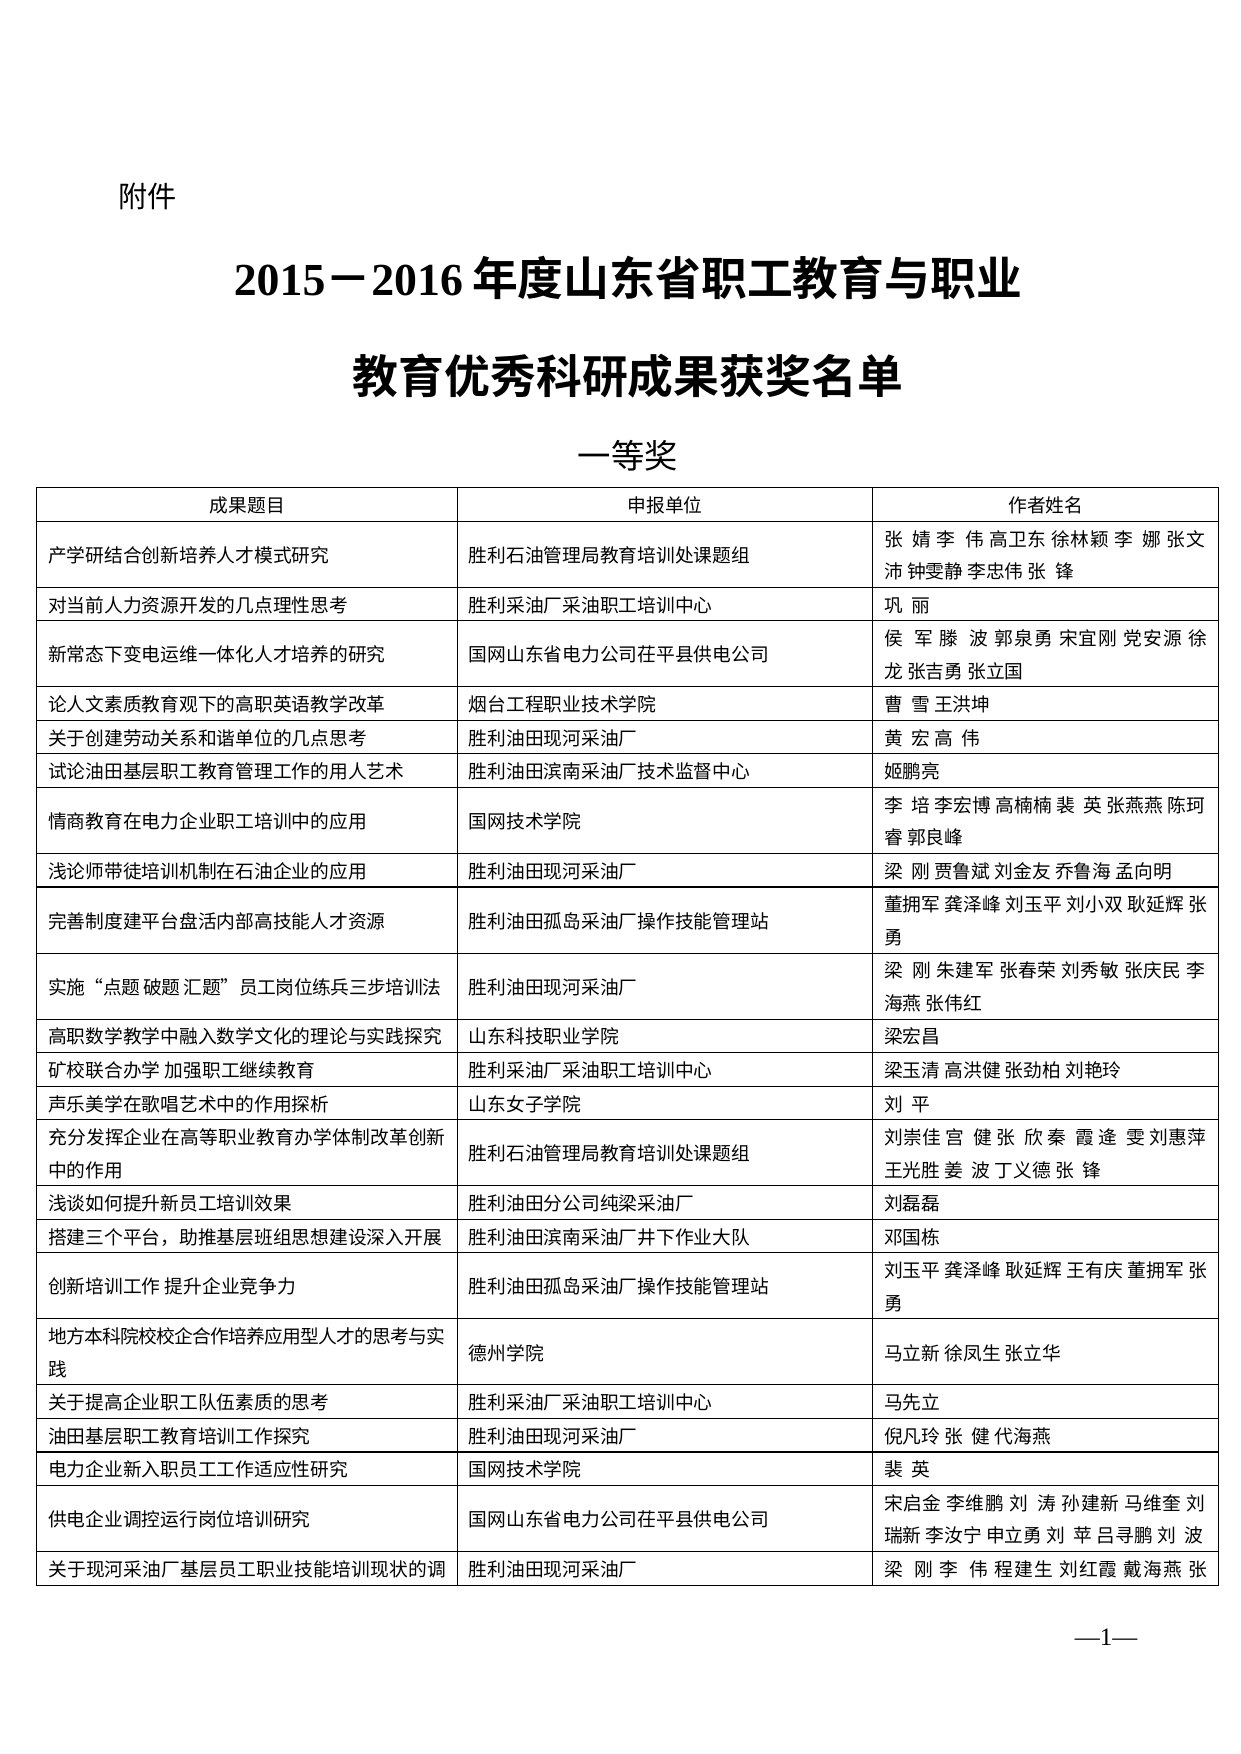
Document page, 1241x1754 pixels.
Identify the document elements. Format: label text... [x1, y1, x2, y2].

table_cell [37, 1552, 457, 1584]
table_cell 产学研结合创新培养人才模式研究 [37, 522, 457, 587]
table_cell 情商教育在电力企业职工培训中的应用 [37, 788, 457, 853]
table_cell 梁玉清 高洪健 张劲柏 刘艳玲 [873, 1053, 1218, 1086]
table_cell 黄 宏 高 伟 [873, 721, 1218, 753]
table_cell 胜利油田滨南采油厂技术监督中心 [458, 754, 872, 787]
table_cell 胜利油田现河采油厂 [458, 854, 872, 886]
table_cell 供电企业调控运行岗位培训研究 [37, 1486, 457, 1551]
table_cell 浅谈如何提升新员工培训效果 [37, 1186, 457, 1219]
table_cell 山东女子学院 [458, 1087, 872, 1119]
table_cell 马先立 [873, 1385, 1218, 1418]
text 教育优秀科研成果获奖名单 [118, 324, 1137, 422]
table_cell 邓国栋 [873, 1220, 1218, 1252]
table_cell 裴 英 [873, 1453, 1218, 1485]
table_cell 刘玉平 龚泽峰 耿延辉 王有庆 董拥军 张 勇 [873, 1253, 1218, 1318]
table_cell 试论油田基层职工教育管理工作的用人艺术 [37, 754, 457, 787]
table_cell 德州学院 [458, 1319, 872, 1384]
table_cell 胜利油田现河采油厂 [458, 1552, 872, 1584]
table_cell 张 婧 李 伟 高卫东 徐林颖 李 娜 张文沛 钟雯静 李忠伟 张 锋 [873, 522, 1218, 587]
table_cell 胜利采油厂采油职工培训中心 [458, 1385, 872, 1418]
table_cell 关于创建劳动关系和谐单位的几点思考 [37, 721, 457, 753]
table_cell 搭建三个平台，助推基层班组思想建设深入开展 [37, 1220, 457, 1252]
table_cell 胜利油田现河采油厂 [458, 1419, 872, 1451]
table_cell 关于提高企业职工队伍素质的思考 [37, 1385, 457, 1418]
table_cell 对当前人力资源开发的几点理性思考 [37, 588, 457, 620]
table_cell 烟台工程职业技术学院 [458, 687, 872, 720]
table_cell 地方本科院校校企合作培养应用型人才的思考与实践 [37, 1319, 457, 1384]
table_cell 胜利石油管理局教育培训处课题组 [458, 1120, 872, 1185]
table_cell 胜利油田孤岛采油厂操作技能管理站 [458, 1253, 872, 1318]
table_cell 论人文素质教育观下的高职英语教学改革 [37, 687, 457, 720]
table_cell 梁宏昌 [873, 1020, 1218, 1052]
table_cell 马立新 徐凤生 张立华 [873, 1319, 1218, 1384]
table_cell 国网山东省电力公司茌平县供电公司 [458, 1486, 872, 1551]
text 一等奖 [118, 422, 1137, 487]
table_cell 胜利油田分公司纯梁采油厂 [458, 1186, 872, 1219]
table_cell 姬鹏亮 [873, 754, 1218, 787]
table_cell 胜利油田现河采油厂 [458, 954, 872, 1018]
table_cell 创新培训工作 提升企业竞争力 [37, 1253, 457, 1318]
table_cell 刘 平 [873, 1087, 1218, 1119]
table_cell 梁 刚 贾鲁斌 刘金友 乔鲁海 孟向明 [873, 854, 1218, 886]
text 附件 [118, 162, 1137, 227]
table_cell 刘磊磊 [873, 1186, 1218, 1219]
table_cell 高职数学教学中融入数学文化的理论与实践探究 [37, 1020, 457, 1052]
table_cell 国网技术学院 [458, 788, 872, 853]
table_cell 倪凡玲 张 健 代海燕 [873, 1419, 1218, 1451]
table_cell 实施“点题 破题 汇题”员工岗位练兵三步培训法 [37, 954, 457, 1018]
table_cell 梁 刚 朱建军 张春荣 刘秀敏 张庆民 李海燕 张伟红 [873, 954, 1218, 1018]
table_header 申报单位 [458, 488, 872, 521]
table_cell 宋启金 李维鹏 刘 涛 孙建新 马维奎 刘瑞新 李汝宁 申立勇 刘 苹 吕寻鹏 刘 波 [873, 1486, 1218, 1551]
table_header 成果题目 [37, 488, 457, 521]
table_cell 巩 丽 [873, 588, 1218, 620]
table_cell 山东科技职业学院 [458, 1020, 872, 1052]
table_cell 充分发挥企业在高等职业教育办学体制改革创新中的作用 [37, 1120, 457, 1185]
text 2015－2016年度山东省职工教育与职业 [118, 227, 1137, 324]
table_cell 胜利石油管理局教育培训处课题组 [458, 522, 872, 587]
table_cell 国网技术学院 [458, 1453, 872, 1485]
table_cell 浅论师带徒培训机制在石油企业的应用 [37, 854, 457, 886]
table_cell 电力企业新入职员工工作适应性研究 [37, 1453, 457, 1485]
table_cell 胜利采油厂采油职工培训中心 [458, 588, 872, 620]
table_header 作者姓名 [873, 488, 1218, 521]
table_cell 胜利油田现河采油厂 [458, 721, 872, 753]
table_cell 声乐美学在歌唱艺术中的作用探析 [37, 1087, 457, 1119]
table_cell 矿校联合办学 加强职工继续教育 [37, 1053, 457, 1086]
table_cell 胜利采油厂采油职工培训中心 [458, 1053, 872, 1086]
table_cell 油田基层职工教育培训工作探究 [37, 1419, 457, 1451]
table_cell 董拥军 龚泽峰 刘玉平 刘小双 耿延辉 张 勇 [873, 888, 1218, 952]
table_cell 胜利油田孤岛采油厂操作技能管理站 [458, 888, 872, 952]
table_cell 曹 雪 王洪坤 [873, 687, 1218, 720]
table_cell 李 培 李宏博 高楠楠 裴 英 张燕燕 陈珂睿 郭良峰 [873, 788, 1218, 853]
table_cell 胜利油田滨南采油厂井下作业大队 [458, 1220, 872, 1252]
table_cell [873, 1552, 1218, 1584]
table_cell 侯 军 滕 波 郭泉勇 宋宜刚 党安源 徐 龙 张吉勇 张立国 [873, 621, 1218, 686]
table_cell 完善制度建平台盘活内部高技能人才资源 [37, 888, 457, 952]
table_cell 新常态下变电运维一体化人才培养的研究 [37, 621, 457, 686]
table_cell 国网山东省电力公司茌平县供电公司 [458, 621, 872, 686]
table_cell 刘崇佳 宫 健 张 欣 秦 霞 逄 雯 刘惠萍 王光胜 姜 波 丁义德 张 锋 [873, 1120, 1218, 1185]
